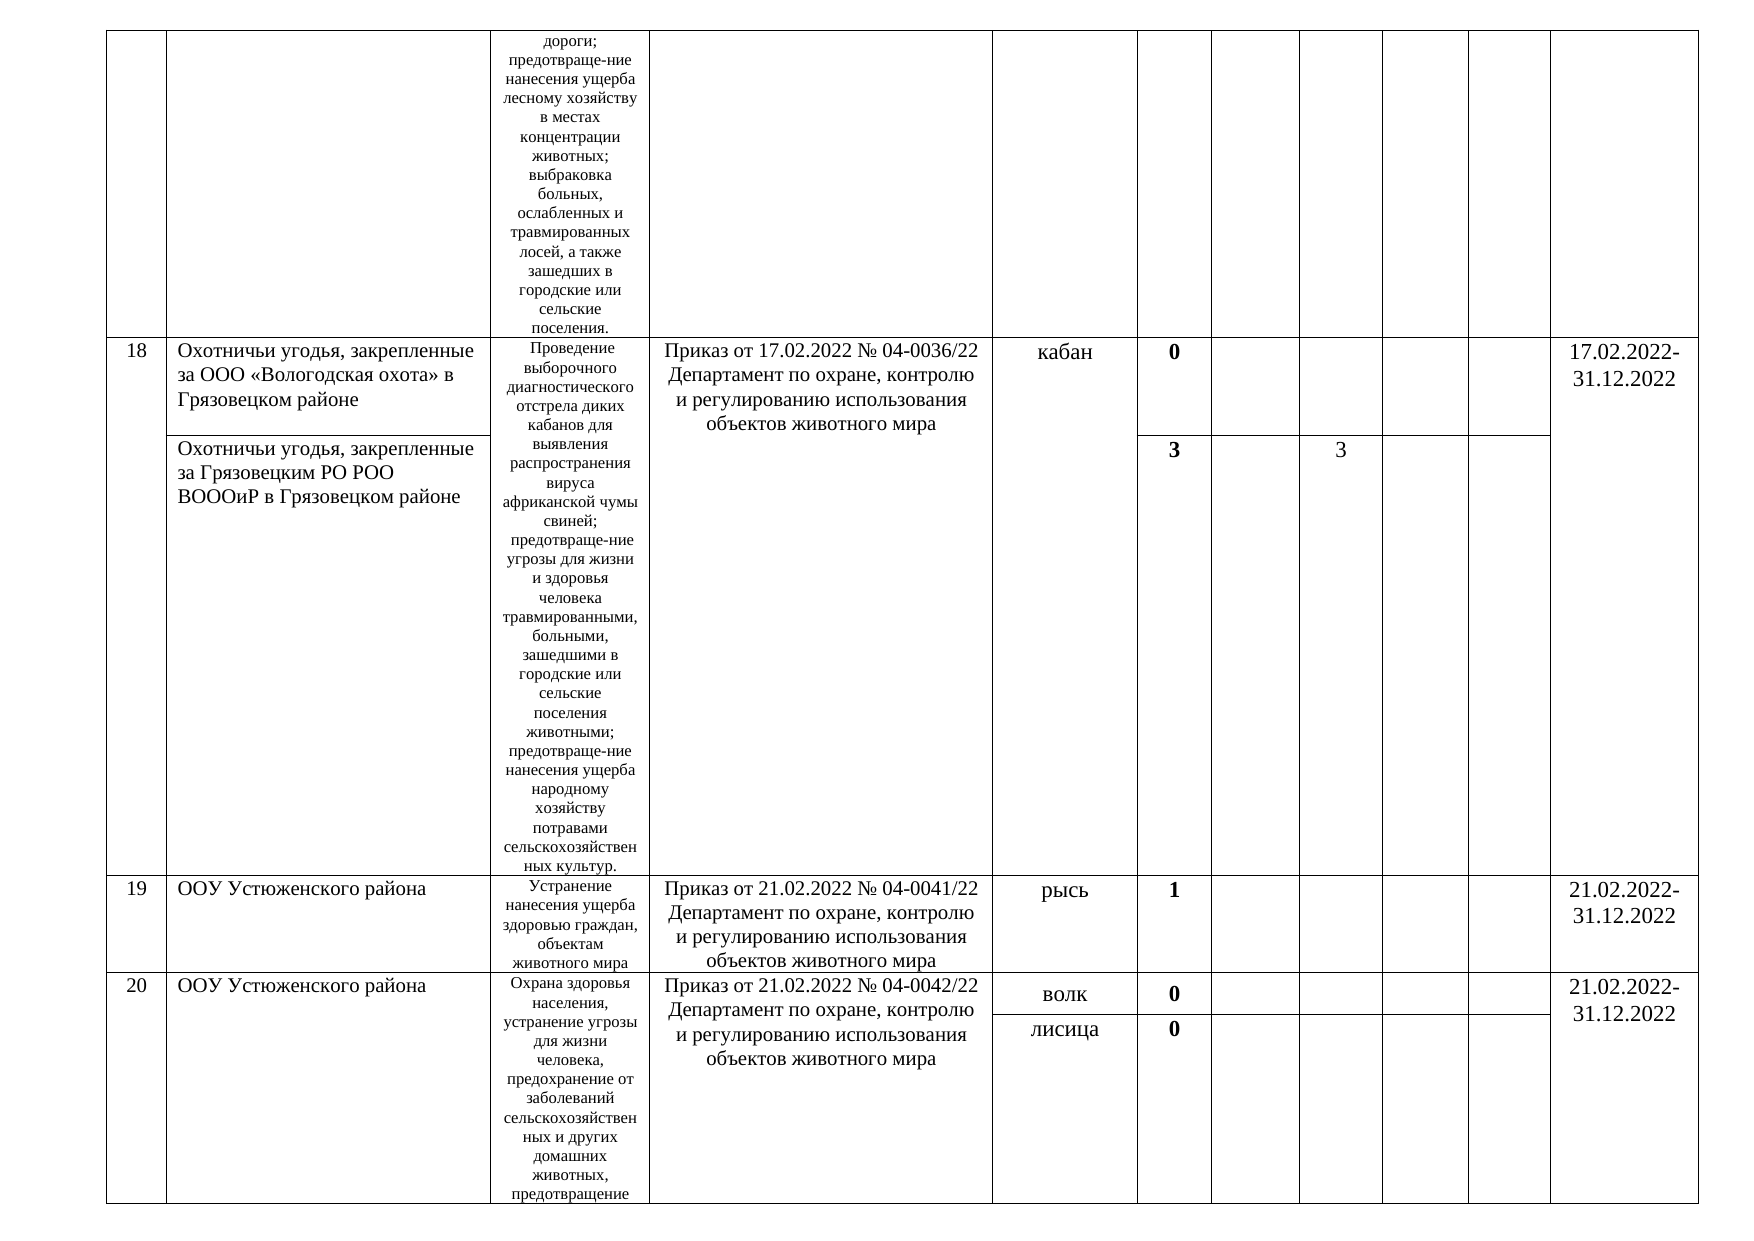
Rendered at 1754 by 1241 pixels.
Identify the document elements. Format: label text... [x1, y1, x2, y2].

table_cell [1383, 973, 1468, 1014]
table_cell [1469, 338, 1550, 434]
table_cell 3 [1138, 436, 1211, 875]
table_cell лисица [993, 1015, 1137, 1203]
table_cell Приказ от 21.02.2022 № 04-0042/22 Департамент по охране, контролю и регулированию использования объектов животного мира [650, 973, 992, 1203]
table_cell 1 [1469, 31, 1550, 337]
table_cell Охотничьи угодья, закрепленные за Грязовецким РО РОО ВОООиР в Грязовецком районе [167, 436, 490, 875]
table_cell [1469, 1015, 1550, 1203]
table_cell 1 [1138, 876, 1211, 972]
table_cell [1212, 31, 1299, 337]
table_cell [167, 31, 490, 337]
table_cell [1300, 973, 1382, 1014]
table_cell 17.02.2022-31.12.2022 [1551, 338, 1698, 875]
table_cell 1 [1300, 31, 1382, 337]
table_cell 20 [107, 973, 166, 1203]
table_cell 2 [1138, 31, 1211, 337]
table_cell [1300, 876, 1382, 972]
table_cell Приказ от 17.02.2022 № 04-0036/22 Департамент по охране, контролю и регулированию использования объектов животного мира [650, 338, 992, 875]
table_cell [1212, 876, 1299, 972]
table_cell 0 [1138, 973, 1211, 1014]
table_cell ООУ Устюженского района [167, 973, 490, 1203]
table_cell 21.02.2022-31.12.2022 [1551, 973, 1698, 1203]
table_cell [1300, 338, 1382, 434]
table_cell 19 [107, 876, 166, 972]
table_cell 18 [107, 338, 166, 875]
table_cell Охрана здоровья населения, устранение угрозы для жизни человека, предохранение от заболеваний сельскохозяйственных и других домашних животных, предотвращение нанесения ущерба народному хозяйству, животному миру и среде его обитания [491, 973, 649, 1203]
table_cell волк [993, 973, 1137, 1014]
table_cell [1469, 436, 1550, 875]
table_cell [1212, 436, 1299, 875]
table_cell [1383, 436, 1468, 875]
table_cell 21.02.2022-31.12.2022 [1551, 876, 1698, 972]
table_cell 0 [1138, 338, 1211, 434]
table_cell [1212, 973, 1299, 1014]
table_cell рысь [993, 876, 1137, 972]
table_cell [1383, 1015, 1468, 1203]
table_cell [1383, 876, 1468, 972]
table_cell Устранение нанесения ущерба здоровью граждан, объектам животного мира [491, 876, 649, 972]
table_cell [1383, 31, 1468, 337]
table_cell Приказ от 21.02.2022 № 04-0041/22 Департамент по охране, контролю и регулированию использования объектов животного мира [650, 876, 992, 972]
table_cell [1469, 973, 1550, 1014]
table_cell 0 [1138, 1015, 1211, 1203]
table_cell [1300, 1015, 1382, 1203]
table_cell [1383, 338, 1468, 434]
table_cell [1212, 338, 1299, 434]
table_cell 3 [1300, 436, 1382, 875]
table_cell [1212, 1015, 1299, 1203]
table_cell кабан [993, 338, 1137, 875]
table_cell ООУ Устюженского района [167, 876, 490, 972]
table_cell [1469, 876, 1550, 972]
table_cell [167, 338, 490, 434]
